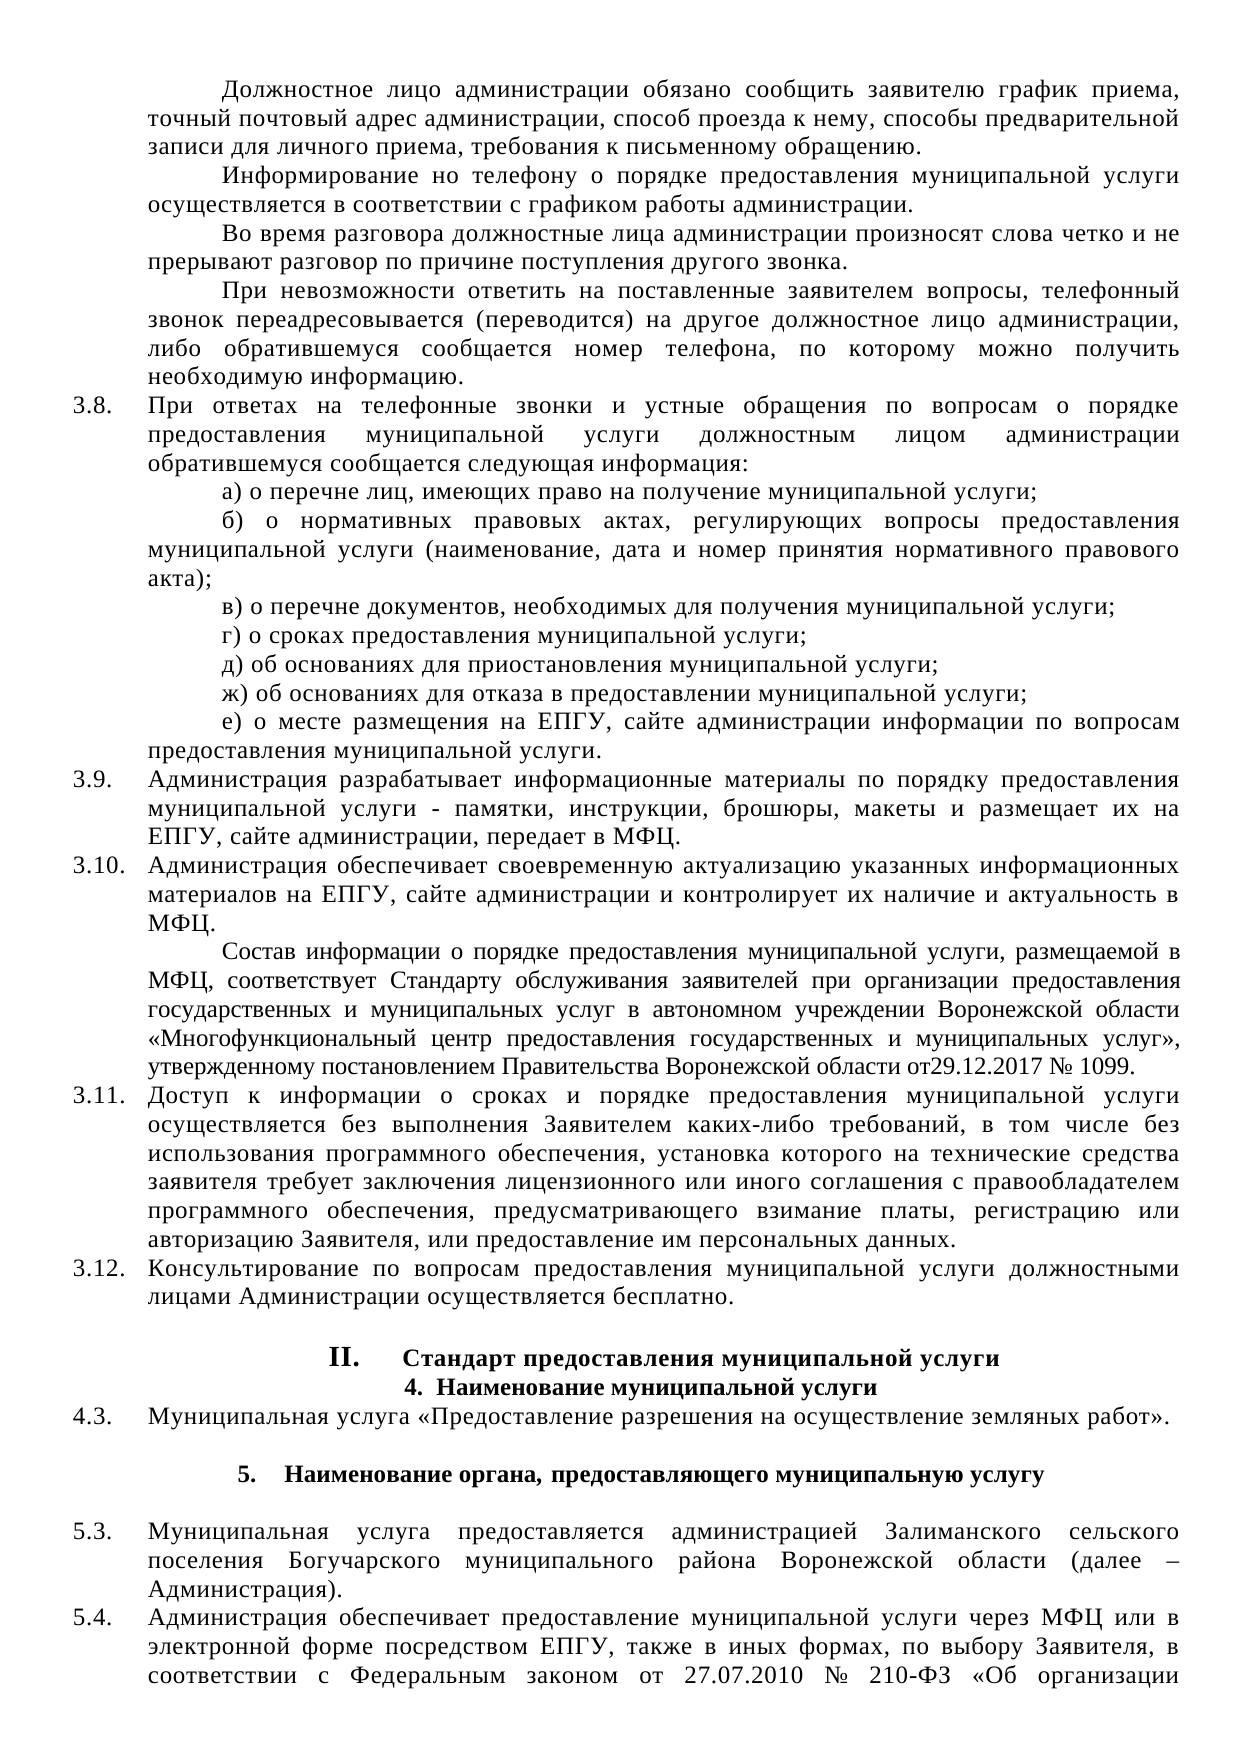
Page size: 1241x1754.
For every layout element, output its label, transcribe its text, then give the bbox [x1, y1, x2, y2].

text Информирование но телефону о порядке предоставления муниципальной услуги осуществляется в соответствии с графиком работы администрации. [148, 160, 1181, 218]
list Наименование органа, предоставляющего муниципальную услугу [101, 1459, 1181, 1487]
text б) о нормативных правовых актах, регулирующих вопросы предоставления муниципальной услуги (наименование, дата и номер принятия нормативного правового акта); [148, 505, 1181, 591]
text а) о перечне лиц, имеющих право на получение муниципальной услуги; [148, 476, 1181, 505]
text г) о сроках предоставления муниципальной услуги; [148, 620, 1181, 649]
list Муниципальная услуга «Предоставление разрешения на осуществление земляных работ». [73, 1401, 1181, 1430]
list Доступ к информации о сроках и порядке предоставления муниципальной услуги осуществляется без выполнения Заявителем каких-либо требований, в том числе без использования программного обеспечения, установка которого на технические средства заявителя требует заключения лицензионного или иного соглашения с правообладателем программного обеспечения, предусматривающего взимание платы, регистрацию или авторизацию Заявителя, или предоставление им персональных данных. [73, 1080, 1181, 1253]
list Администрация обеспечивает своевременную актуализацию указанных информационных материалов на ЕПГУ, сайте администрации и контролирует их наличие и актуальность в МФЦ. [73, 850, 1181, 936]
text Состав информации о порядке предоставления муниципальной услуги, размещаемой в МФЦ, соответствует Стандарту обслуживания заявителей при организации предоставления государственных и муниципальных услуг в автономном учреждении Воронежской области «Многофункциональный центр предоставления государственных и муниципальных услуг», утвержденному постановлением Правительства Воронежской области от29.12.2017 № 1099. [148, 936, 1181, 1080]
list Муниципальная услуга предоставляется администрацией Залиманского сельского поселения Богучарского муниципального района Воронежской области (далее – Администрация). [73, 1516, 1181, 1602]
text д) об основаниях для приостановления муниципальной услуги; [148, 649, 1181, 678]
text в) о перечне документов, необходимых для получения муниципальной услуги; [148, 591, 1181, 620]
text е) о месте размещения на ЕПГУ, сайте администрации информации по вопросам предоставления муниципальной услуги. [148, 706, 1181, 764]
text Во время разговора должностные лица администрации произносят слова четко и не прерывают разговор по причине поступления другого звонка. [148, 218, 1181, 275]
list Консультирование по вопросам предоставления муниципальной услуги должностными лицами Администрации осуществляется бесплатно. [73, 1253, 1181, 1310]
list Наименование муниципальной услуги [101, 1372, 1181, 1401]
text Должностное лицо администрации обязано сообщить заявителю график приема, точный почтовый адрес администрации, способ проезда к нему, способы предварительной записи для личного приема, требования к письменному обращению. [148, 74, 1181, 160]
text При невозможности ответить на поставленные заявителем вопросы, телефонный звонок переадресовывается (переводится) на другое должностное лицо администрации, либо обратившемуся сообщается номер телефона, по которому можно получить необходимую информацию. [148, 275, 1181, 390]
list При ответах на телефонные звонки и устные обращения по вопросам о порядке предоставления муниципальной услуги должностным лицом администрации обратившемуся сообщается следующая информация: [73, 390, 1181, 476]
list Стандарт предоставления муниципальной услуги [148, 1339, 1181, 1372]
list Администрация разрабатывает информационные материалы по порядку предоставления муниципальной услуги - памятки, инструкции, брошюры, макеты и размещает их на ЕПГУ, сайте администрации, передает в МФЦ. [73, 764, 1181, 850]
text ж) об основаниях для отказа в предоставлении муниципальной услуги; [148, 678, 1181, 706]
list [73, 1602, 1181, 1689]
